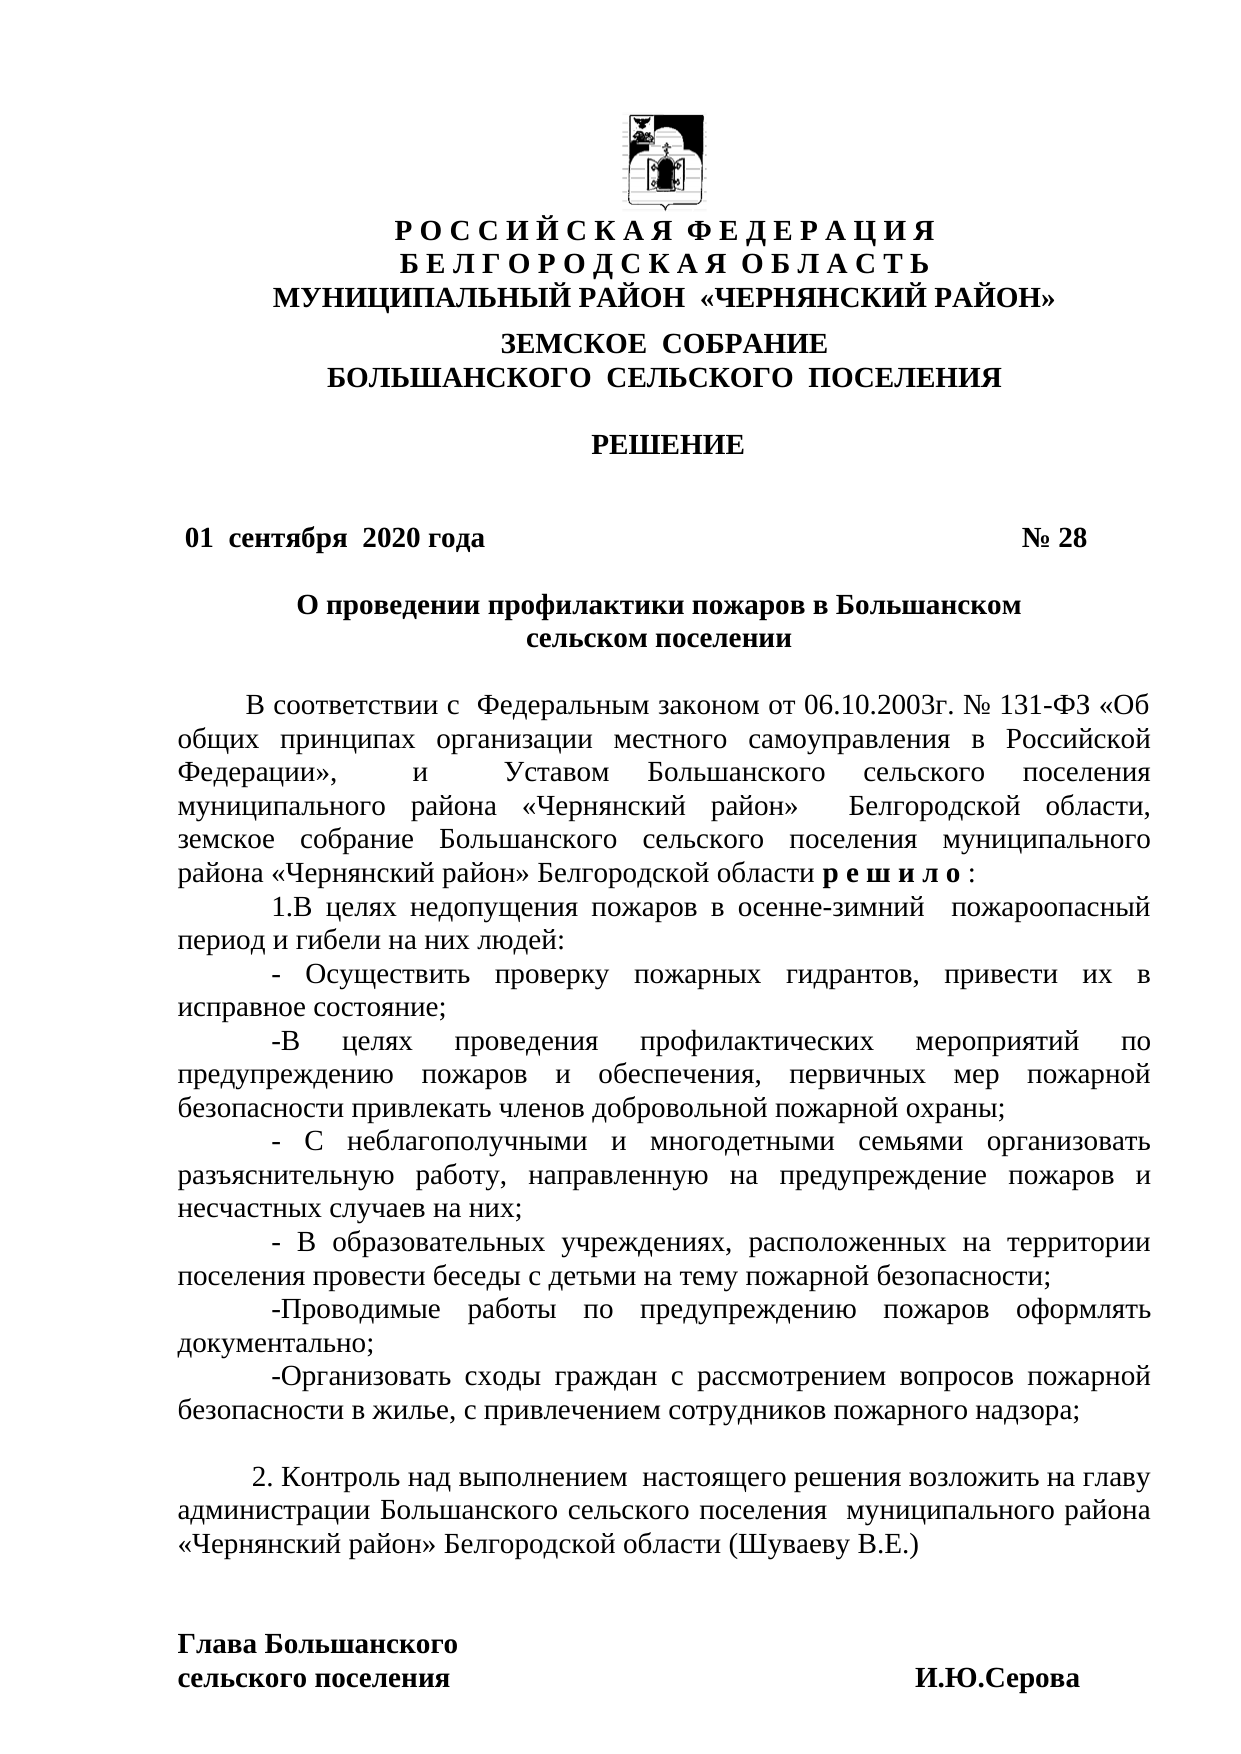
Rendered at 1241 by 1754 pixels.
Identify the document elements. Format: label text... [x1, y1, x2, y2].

picture [622, 111, 707, 213]
table_header О проведении профилактики пожаров в Большанском сельском поселении [166, 587, 1152, 654]
text Глава Большанского [177, 1627, 1152, 1660]
text В соответствии с Федеральным законом от 06.10.2003г. № 131-ФЗ «Об общих принципах организации местного самоуправления в Российской Федерации», и Уставом Большанского сельского поселения муниципального района «Чернянский район» Белгородской области, земское собрание Большанского сельского поселения муниципального района «Чернянский район» Белгородской области р е ш и л о : [177, 687, 1152, 889]
text -Проводимые работы по предупреждению пожаров оформлять документально; [177, 1291, 1152, 1358]
text 2. Контроль над выполнением настоящего решения возложить на главу администрации Большанского сельского поселения муниципального района «Чернянский район» Белгородской области (Шуваеву В.Е.) [177, 1459, 1152, 1559]
text -В целях проведения профилактических мероприятий по предупреждению пожаров и обеспечения, первичных мер пожарной безопасности привлекать членов добровольной пожарной охраны; [177, 1023, 1152, 1123]
text 1.В целях недопущения пожаров в осенне-зимний пожароопасный период и гибели на них людей: [177, 889, 1152, 956]
text - Осуществить проверку пожарных гидрантов, привести их в исправное состояние; [177, 956, 1152, 1023]
subtitle БОЛЬШАНСКОГО СЕЛЬСКОГО ПОСЕЛЕНИЯ [177, 360, 1152, 393]
text 01 сентября 2020 года № 28 [177, 520, 1152, 553]
title Р О С С И Й С К А Я Ф Е Д Е Р А Ц И Я [177, 213, 1152, 247]
text РЕШЕНИЕ [177, 427, 1152, 460]
subtitle Б Е Л Г О Р О Д С К А Я О Б Л А С Т Ь [177, 247, 1152, 280]
text - В образовательных учреждениях, расположенных на территории поселения провести беседы с детьми на тему пожарной безопасности; [177, 1224, 1152, 1291]
text сельского поселения И.Ю.Серова [177, 1660, 1152, 1694]
text -Организовать сходы граждан с рассмотрением вопросов пожарной безопасности в жилье, с привлечением сотрудников пожарного надзора; [177, 1358, 1152, 1425]
text - С неблагополучными и многодетными семьями организовать разъяснительную работу, направленную на предупреждение пожаров и несчастных случаев на них; [177, 1123, 1152, 1224]
subtitle ЗЕМСКОЕ СОБРАНИЕ [177, 326, 1152, 360]
text МУНИЦИПАЛЬНЫЙ РАЙОН «ЧЕРНЯНСКИЙ РАЙОН» [177, 280, 1152, 314]
